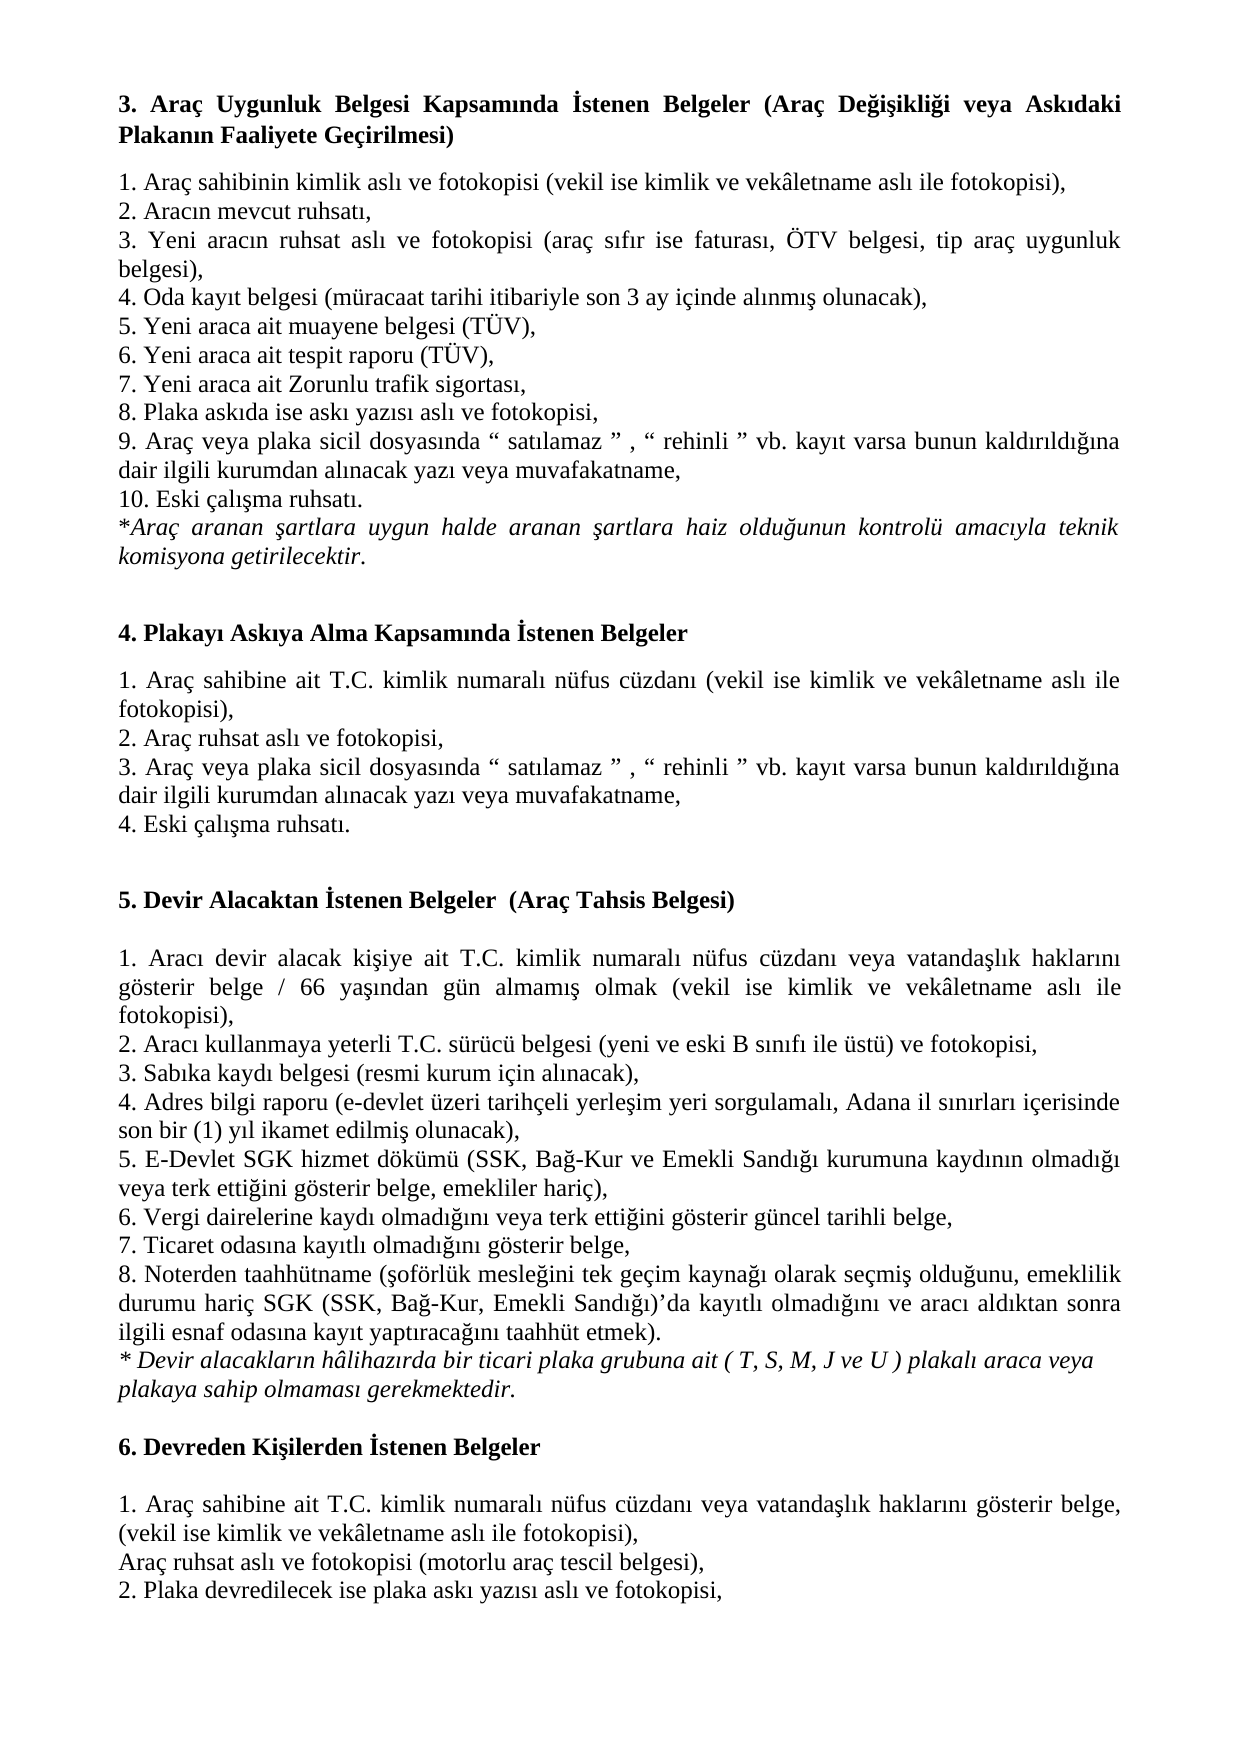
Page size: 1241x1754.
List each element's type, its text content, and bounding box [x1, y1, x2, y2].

text 1. Araç sahibinin kimlik aslı ve fotokopisi (vekil ise kimlik ve vekâletname aslı ile fotokopisi), [118, 167, 1122, 196]
text 2. Araç ruhsat aslı ve fotokopisi, [118, 723, 1122, 752]
text 8. Noterden taahhütname (şoförlük mesleğini tek geçim kaynağı olarak seçmiş olduğunu, emeklilik durumu hariç SGK (SSK, Bağ-Kur, Emekli Sandığı)’da kayıtlı olmadığını ve aracı aldıktan sonra ilgili esnaf odasına kayıt yaptıracağını taahhüt etmek). [118, 1259, 1122, 1346]
text 3. Araç veya plaka sicil dosyasında “ satılamaz ” , “ rehinli ” vb. kayıt varsa bunun kaldırıldığına dair ilgili kurumdan alınacak yazı veya muvafakatname, [118, 752, 1122, 809]
text Araç ruhsat aslı ve fotokopisi (motorlu araç tescil belgesi), [118, 1547, 1122, 1576]
text 2. Aracın mevcut ruhsatı, [118, 196, 1122, 225]
text 8. Plaka askıda ise askı yazısı aslı ve fotokopisi, [118, 397, 1122, 426]
text 3. Sabıka kaydı belgesi (resmi kurum için alınacak), [118, 1058, 1122, 1087]
text 5. Yeni araca ait muayene belgesi (TÜV), [118, 311, 1122, 340]
text 4. Adres bilgi raporu (e-devlet üzeri tarihçeli yerleşim yeri sorgulamalı, Adana il sınırları içerisinde son bir (1) yıl ikamet edilmiş olunacak), [118, 1087, 1122, 1144]
text 3. Araç Uygunluk Belgesi Kapsamında İstenen Belgeler (Araç Değişikliği veya Askıdaki Plakanın Faaliyete Geçirilmesi) [118, 89, 1122, 148]
text 6. Yeni araca ait tespit raporu (TÜV), [118, 340, 1122, 369]
text 5. E-Devlet SGK hizmet dökümü (SSK, Bağ-Kur ve Emekli Sandığı kurumuna kaydının olmadığı veya terk ettiğini gösterir belge, emekliler hariç), [118, 1144, 1122, 1202]
text 2. Aracı kullanmaya yeterli T.C. sürücü belgesi (yeni ve eski B sınıfı ile üstü) ve fotokopisi, [118, 1029, 1122, 1058]
text 1. Araç sahibine ait T.C. kimlik numaralı nüfus cüzdanı veya vatandaşlık haklarını gösterir belge, (vekil ise kimlik ve vekâletname aslı ile fotokopisi), [118, 1489, 1122, 1547]
text 4. Plakayı Askıya Alma Kapsamında İstenen Belgeler [118, 618, 1122, 646]
text 4. Oda kayıt belgesi (müracaat tarihi itibariyle son 3 ay içinde alınmış olunacak), [118, 282, 1122, 311]
text 2. Plaka devredilecek ise plaka askı yazısı aslı ve fotokopisi, [118, 1576, 1122, 1604]
text 10. Eski çalışma ruhsatı. [118, 484, 1122, 512]
text * Devir alacakların hâlihazırda bir ticari plaka grubuna ait ( T, S, M, J ve U ) plakalı araca veya plakaya sahip olmaması gerekmektedir. [118, 1346, 1122, 1403]
text 5. Devir Alacaktan İstenen Belgeler (Araç Tahsis Belgesi) [118, 886, 1122, 914]
text 7. Ticaret odasına kayıtlı olmadığını gösterir belge, [118, 1231, 1122, 1259]
text *Araç aranan şartlara uygun halde aranan şartlara haiz olduğunun kontrolü amacıyla teknik komisyona getirilecektir. [118, 512, 1122, 570]
text 9. Araç veya plaka sicil dosyasında “ satılamaz ” , “ rehinli ” vb. kayıt varsa bunun kaldırıldığına dair ilgili kurumdan alınacak yazı veya muvafakatname, [118, 426, 1122, 484]
text 3. Yeni aracın ruhsat aslı ve fotokopisi (araç sıfır ise faturası, ÖTV belgesi, tip araç uygunluk belgesi), [118, 225, 1122, 282]
text 1. Araç sahibine ait T.C. kimlik numaralı nüfus cüzdanı (vekil ise kimlik ve vekâletname aslı ile fotokopisi), [118, 665, 1122, 723]
text 1. Aracı devir alacak kişiye ait T.C. kimlik numaralı nüfus cüzdanı veya vatandaşlık haklarını gösterir belge / 66 yaşından gün almamış olmak (vekil ise kimlik ve vekâletname aslı ile fotokopisi), [118, 943, 1122, 1029]
text 6. Vergi dairelerine kaydı olmadığını veya terk ettiğini gösterir güncel tarihli belge, [118, 1202, 1122, 1231]
text 4. Eski çalışma ruhsatı. [118, 809, 1122, 838]
text 6. Devreden Kişilerden İstenen Belgeler [118, 1432, 1122, 1461]
text 7. Yeni araca ait Zorunlu trafik sigortası, [118, 369, 1122, 397]
